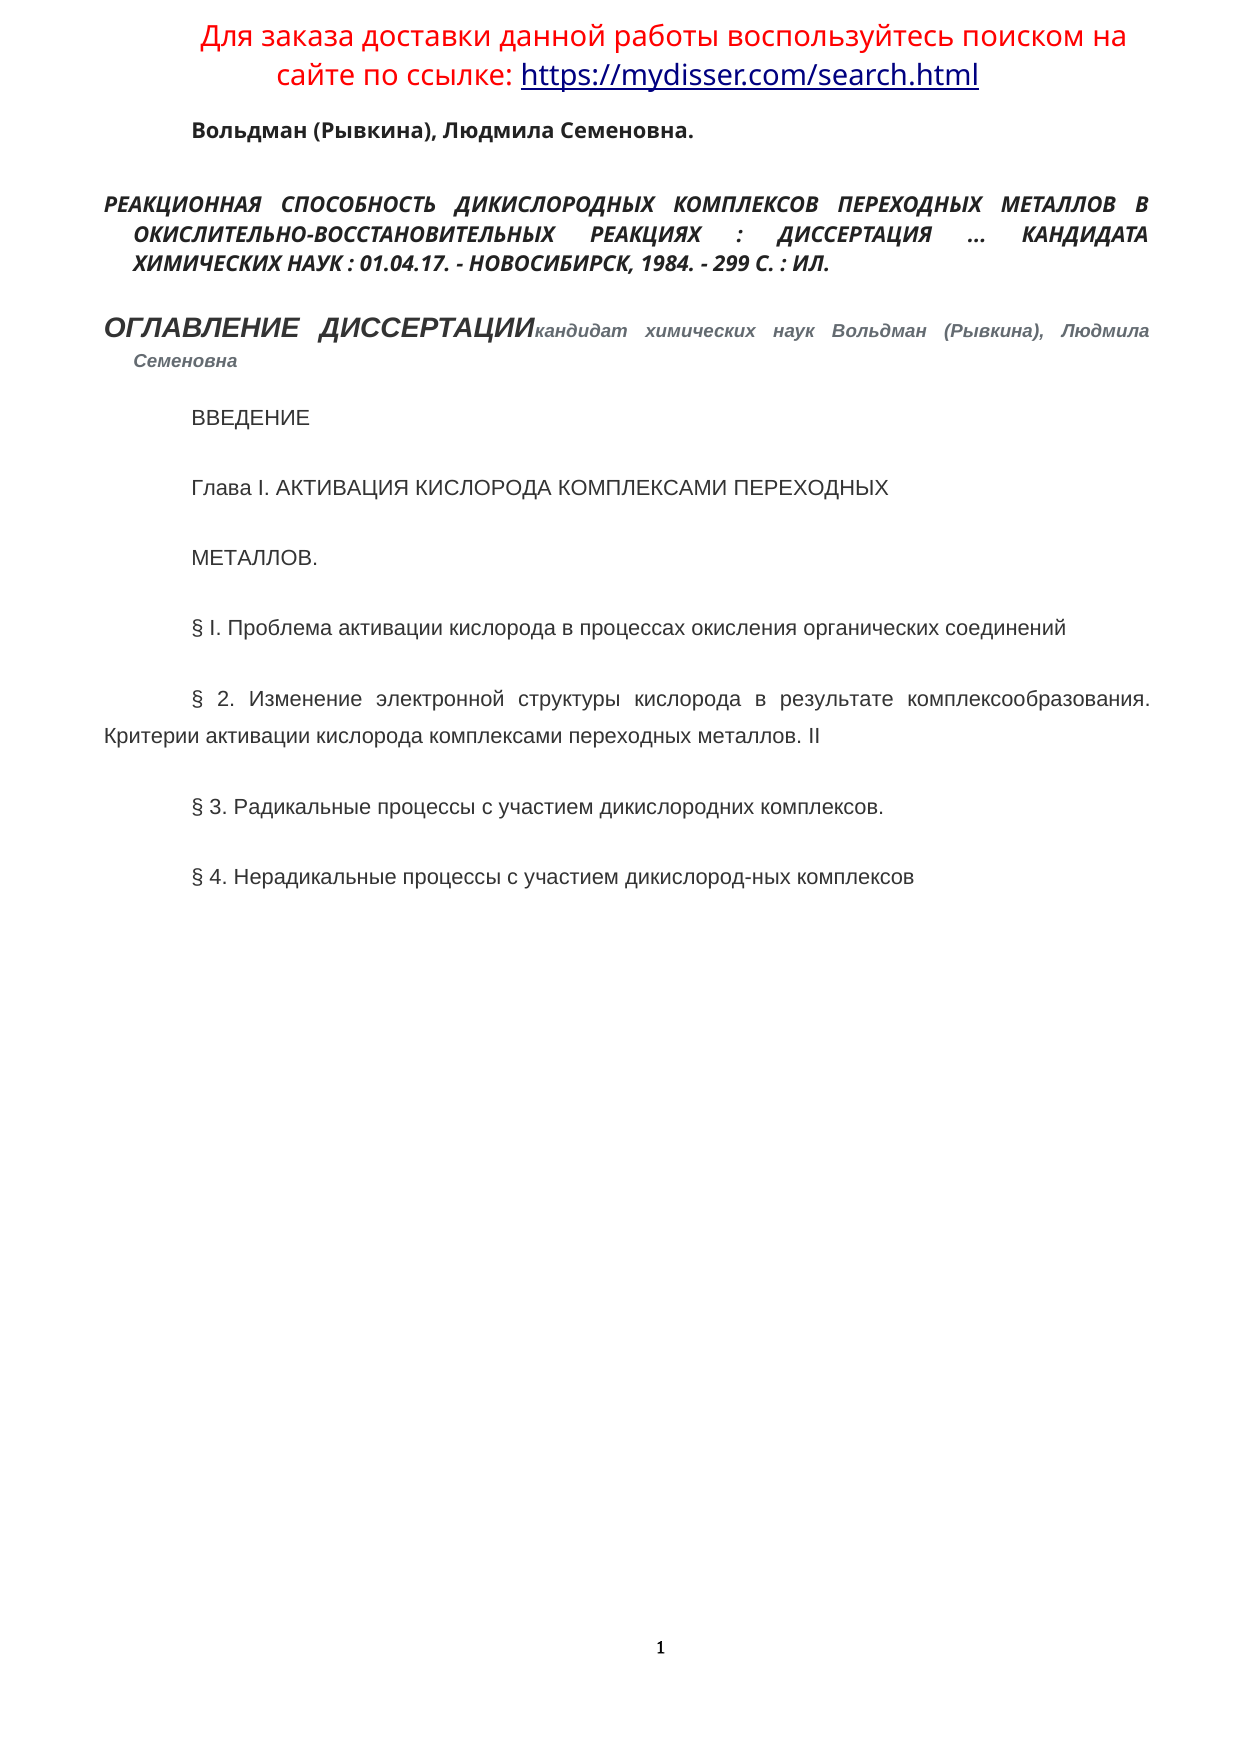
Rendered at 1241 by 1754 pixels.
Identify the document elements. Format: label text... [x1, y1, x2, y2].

subtitle Оглавление диссертациикандидат химических наук Вольдман (Рывкина), Людмила Семеновна [103, 311, 1152, 372]
subtitle Реакционная способность дикислородных комплексов переходных металлов в окислительно-восстановительных реакциях : диссертация ... кандидата химических наук : 01.04.17. - Новосибирск, 1984. - 299 с. : ил. [103, 189, 1152, 278]
text § 2. Изменение электронной структуры кислорода в результате комплексообразования. Критерии активации кислорода комплексами переходных металлов. II [103, 686, 1152, 749]
text ВВЕДЕНИЕ [103, 404, 1152, 429]
text § 4. Нерадикальные процессы с участием дикислород-ных комплексов [103, 864, 1152, 889]
text МЕТАЛЛОВ. [103, 545, 1152, 570]
text Вольдман (Рывкина), Людмила Семеновна. [103, 115, 1152, 145]
text Глава I. АКТИВАЦИЯ КИСЛОРОДА КОМПЛЕКСАМИ ПЕРЕХОДНЫХ [103, 475, 1152, 500]
text § I. Проблема активации кислорода в процессах окисления органических соединений [103, 615, 1152, 641]
text § 3. Радикальные процессы с участием дикислородних комплексов. [103, 794, 1152, 819]
